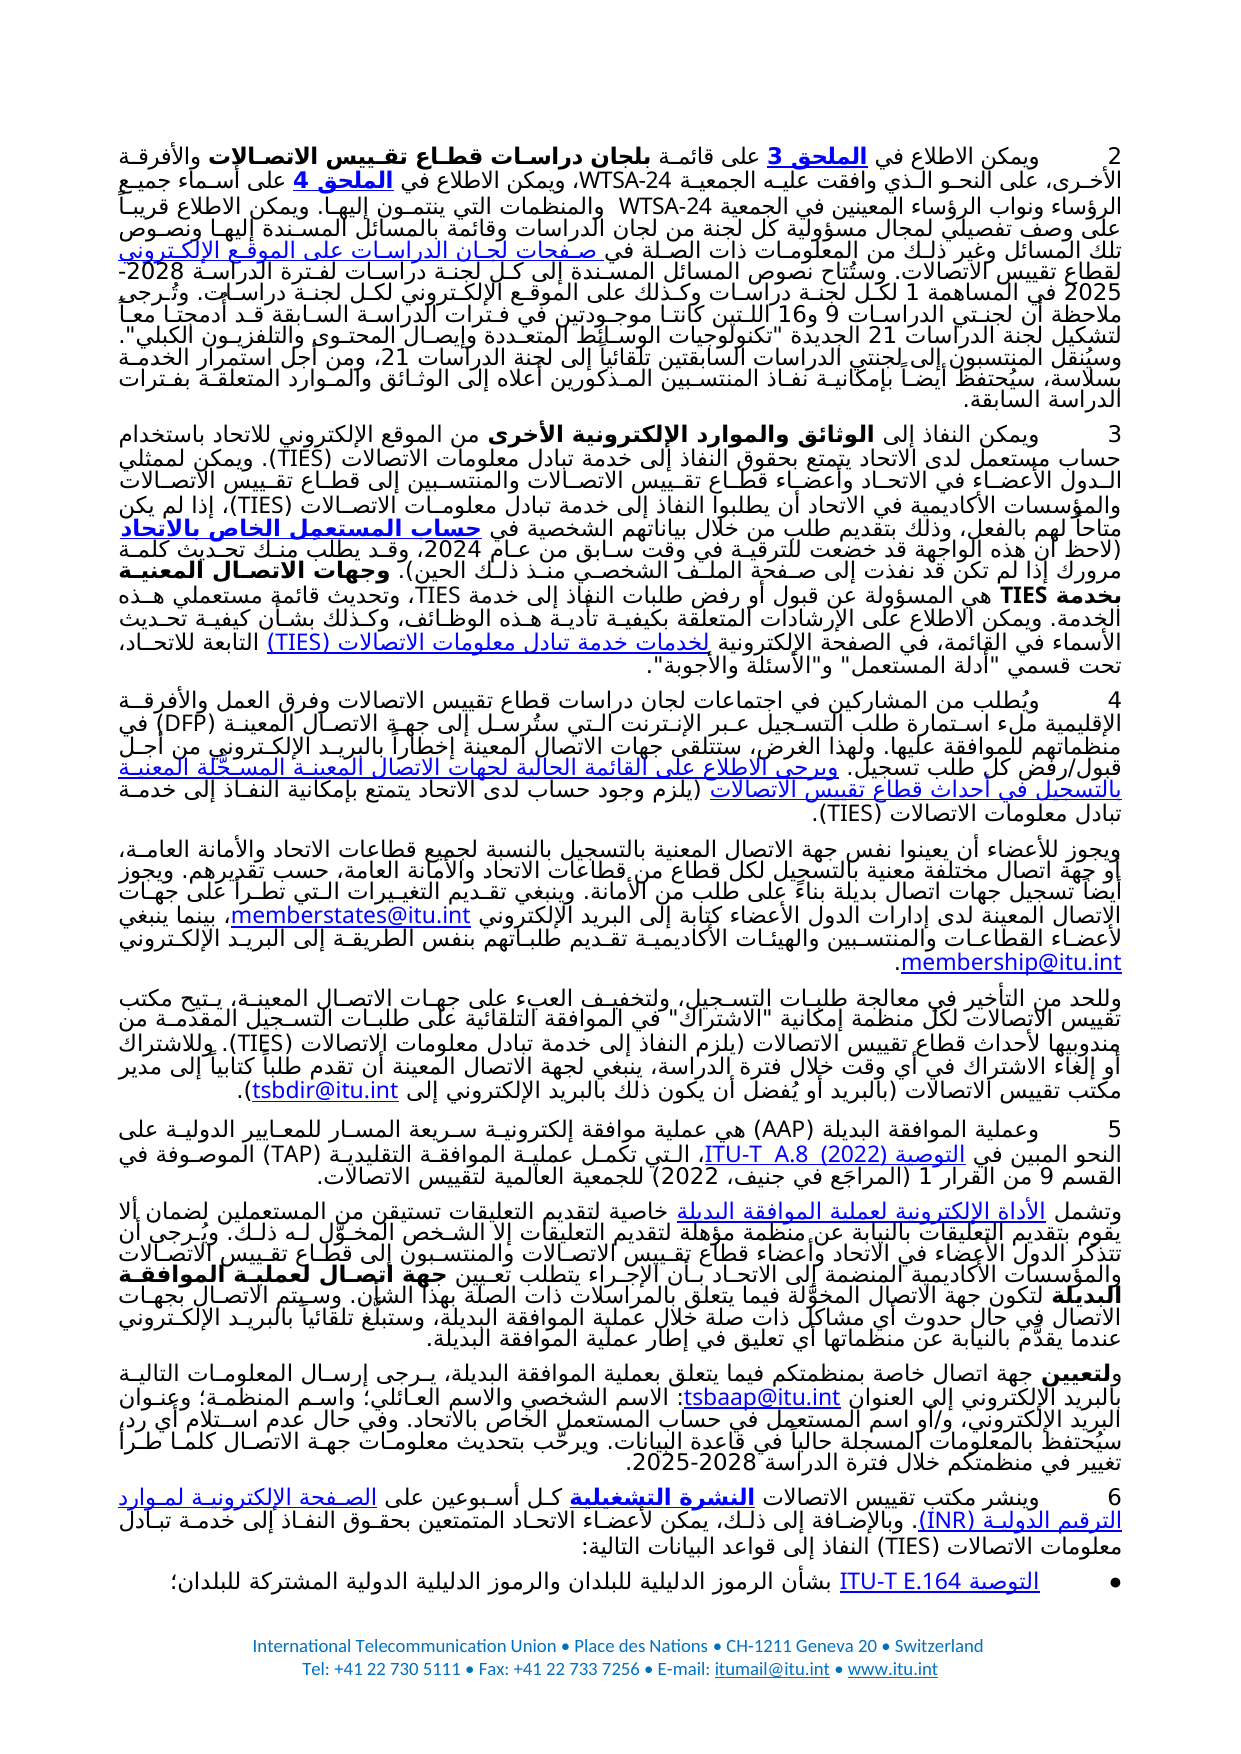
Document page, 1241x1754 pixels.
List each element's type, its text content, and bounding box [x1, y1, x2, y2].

text وللحد من التأخير في معالجة طلبات التسجيل، ولتخفيف العبء على جهات الاتصال المعينة، يتيح مكتب تقييس الاتصالات لكل منظمة إمكانية "الاشتراك" في الموافقة التلقائية على طلبات التسجيل المقدمة من مندوبيها لأحداث قطاع تقييس الاتصالات (يلزم النفاذ إلى خدمة تبادل معلومات الاتصالات (TIES). وللاشتراك أو إلغاء الاشتراك في أي وقت خلال فترة الدراسة، ينبغي لجهة الاتصال المعينة أن تقدم طلباً كتابياً إلى مدير مكتب تقييس الاتصالات (بالبريد أو يُفضل أن يكون ذلك بالبريد الإلكتروني إلى tsbdir@itu.int). [118, 989, 1122, 1105]
text ● التوصية ITU-T E.164 بشأن الرموز الدليلية للبلدان والرموز الدليلية الدولية المشتركة للبلدان؛ [118, 1570, 1122, 1595]
text 2 ويمكن الاطلاع في الملحق 3 على قائمة بلجان دراسات قطاع تقييس الاتصالات والأفرقة الأخرى، على النحو الذي وافقت عليه الجمعية WTSA-24، ويمكن الاطلاع في الملحق 4 على أسماء جميع الرؤساء ونواب الرؤساء المعينين في الجمعية WTSA-24 والمنظمات التي ينتمون إليها. ويمكن الاطلاع قريباً على وصف تفصيلي لمجال مسؤولية كل لجنة من لجان الدراسات وقائمة بالمسائل المسندة إليها ونصوص تلك المسائل وغير ذلك من المعلومات ذات الصلة في صفحات لجان الدراسات على الموقع الإلكتروني لقطاع تقييس الاتصالات. وستُتاح نصوص المسائل المسندة إلى كل لجنة دراسات لفترة الدراسة 2028-2025 في المساهمة 1 لكل لجنة دراسات وكذلك على الموقع الإلكتروني لكل لجنة دراسات. وتُرجى ملاحظة أن لجنتي الدراسات 9 و16 اللتين كانتا موجودتين في فترات الدراسة السابقة قد أُدمجتا معاً لتشكيل لجنة الدراسات 21 الجديدة "تكنولوجيات الوسائط المتعددة وإيصال المحتوى والتلفزيون الكبلي". وسيُنقل المنتسبون إلى لجنتي الدراسات السابقتين تلقائياً إلى لجنة الدراسات 21، ومن أجل استمرار الخدمة بسلاسة، سيُحتفظ أيضاً بإمكانية نفاذ المنتسبين المذكورين أعلاه إلى الوثائق والموارد المتعلقة بفترات الدراسة السابقة. [118, 148, 1122, 413]
text 5 وعملية الموافقة البديلة (AAP) هي عملية موافقة إلكترونية سريعة المسار للمعايير الدولية على النحو المبين في التوصية ITU-T A.8 (2022)، التي تكمل عملية الموافقة التقليدية (TAP) الموصوفة في القسم 9 من القرار 1 (المراجَع في جنيف، 2022) للجمعية العالمية لتقييس الاتصالات. [118, 1118, 1122, 1190]
text ويجوز للأعضاء أن يعينوا نفس جهة الاتصال المعنية بالتسجيل بالنسبة لجميع قطاعات الاتحاد والأمانة العامة، أو جهة اتصال مختلفة معنية بالتسجيل لكل قطاع من قطاعات الاتحاد والأمانة العامة، حسب تقديرهم. ويجوز أيضاً تسجيل جهات اتصال بديلة بناءً على طلب من الأمانة. وينبغي تقديم التغييرات التي تطرأ على جهات الاتصال المعينة لدى إدارات الدول الأعضاء كتابة إلى البريد الإلكتروني memberstates@itu.int، بينما ينبغي لأعضاء القطاعات والمنتسبين والهيئات الأكاديمية تقديم طلباتهم بنفس الطريقة إلى البريد الإلكتروني membership@itu.int. [118, 841, 1122, 977]
text وتشمل الأداة الإلكترونية لعملية الموافقة البديلة خاصية لتقديم التعليقات تستيقن من المستعملين لضمان ألا يقوم بتقديم التعليقات بالنيابة عن منظمة مؤهلة لتقديم التعليقات إلا الشخص المخوَّل له ذلك. ويُرجى أن تتذكر الدول الأعضاء في الاتحاد وأعضاء قطاع تقييس الاتصالات والمنتسبون إلى قطاع تقييس الاتصالات والمؤسسات الأكاديمية المنضمة إلى الاتحاد بأن الإجراء يتطلب تعيين جهة اتصال لعملية الموافقة البديلة لتكون جهة الاتصال المخوَّلة فيما يتعلق بالمراسلات ذات الصلة بهذا الشأن. وسيتم الاتصال بجهات الاتصال في حال حدوث أي مشاكل ذات صلة خلال عملية الموافقة البديلة، وستبلَّغ تلقائياً بالبريد الإلكتروني عندما يقدَّم بالنيابة عن منظماتها أي تعليق في إطار عملية الموافقة البديلة. [118, 1203, 1122, 1352]
text 3 ويمكن النفاذ إلى الوثائق والموارد الإلكترونية الأخرى من الموقع الإلكتروني للاتحاد باستخدام حساب مستعمل لدى الاتحاد يتمتع بحقوق النفاذ إلى خدمة تبادل معلومات الاتصالات (TIES). ويمكن لممثلي الدول الأعضاء في الاتحاد وأعضاء قطاع تقييس الاتصالات والمنتسبين إلى قطاع تقييس الاتصالات والمؤسسات الأكاديمية في الاتحاد أن يطلبوا النفاذ إلى خدمة تبادل معلومات الاتصالات (TIES)، إذا لم يكن متاحاً لهم بالفعل، وذلك بتقديم طلب من خلال بياناتهم الشخصية في حساب المستعمِل الخاص بالاتحاد (لاحظ أن هذه الواجهة قد خضعت للترقية في وقت سابق من عام 2024، وقد يطلب منك تحديث كلمة مرورك إذا لم تكن قد نفذت إلى صفحة الملف الشخصي منذ ذلك الحين). وجهات الاتصال المعنية بخدمة TIES هي المسؤولة عن قبول أو رفض طلبات النفاذ إلى خدمة TIES، وتحديث قائمة مستعملي هذه الخدمة. ويمكن الاطلاع على الإرشادات المتعلقة بكيفية تأدية هذه الوظائف، وكذلك بشأن كيفية تحديث الأسماء في القائمة، في الصفحة الإلكترونية لخدمات خدمة تبادل معلومات الاتصالات (TIES) التابعة للاتحاد، تحت قسمي "أدلة المستعمل" و"الأسئلة والأجوبة". [118, 426, 1122, 679]
text ولتعيين جهة اتصال خاصة بمنظمتكم فيما يتعلق بعملية الموافقة البديلة، يرجى إرسال المعلومات التالية بالبريد الإلكتروني إلى العنوان tsbaap@itu.int: الاسم الشخصي والاسم العائلي؛ واسم المنظمة؛ وعنوان البريد الإلكتروني، و/أو اسم المستعمل في حساب المستعمل الخاص بالاتحاد. وفي حال عدم استلام أي رد، سيُحتفظ بالمعلومات المسجلة حالياً في قاعدة البيانات. ويرحَّب بتحديث معلومات جهة الاتصال كلما طرأ تغيير في منظمتكم خلال فترة الدراسة 2028-2025. [118, 1364, 1122, 1476]
text 4 ويُطلب من المشاركين في اجتماعات لجان دراسات قطاع تقييس الاتصالات وفرق العمل والأفرقة الإقليمية ملء استمارة طلب التسجيل عبر الإنترنت التي ستُرسل إلى جهة الاتصال المعينة (DFP) في منظماتهم للموافقة عليها. ولهذا الغرض، ستتلقى جهات الاتصال المعينة إخطاراً بالبريد الإلكتروني من أجل قبول/رفض كل طلب تسجيل. ويرجى الاطلاع على القائمة الحالية لجهات الاتصال المعينة المسجَّلة المعنية بالتسجيل في أحداث قطاع تقييس الاتصالات (يلزم وجود حساب لدى الاتحاد يتمتع بإمكانية النفاذ إلى خدمة تبادل معلومات الاتصالات (TIES). [118, 691, 1122, 828]
text 6 وينشر مكتب تقييس الاتصالات النشرة التشغيلية كل أسبوعين على الصفحة الإلكترونية لموارد الترقيم الدولية (INR). وبالإضافة إلى ذلك، يمكن لأعضاء الاتحاد المتمتعين بحقوق النفاذ إلى خدمة تبادل معلومات الاتصالات (TIES) النفاذ إلى قواعد البيانات التالية: [118, 1488, 1122, 1561]
